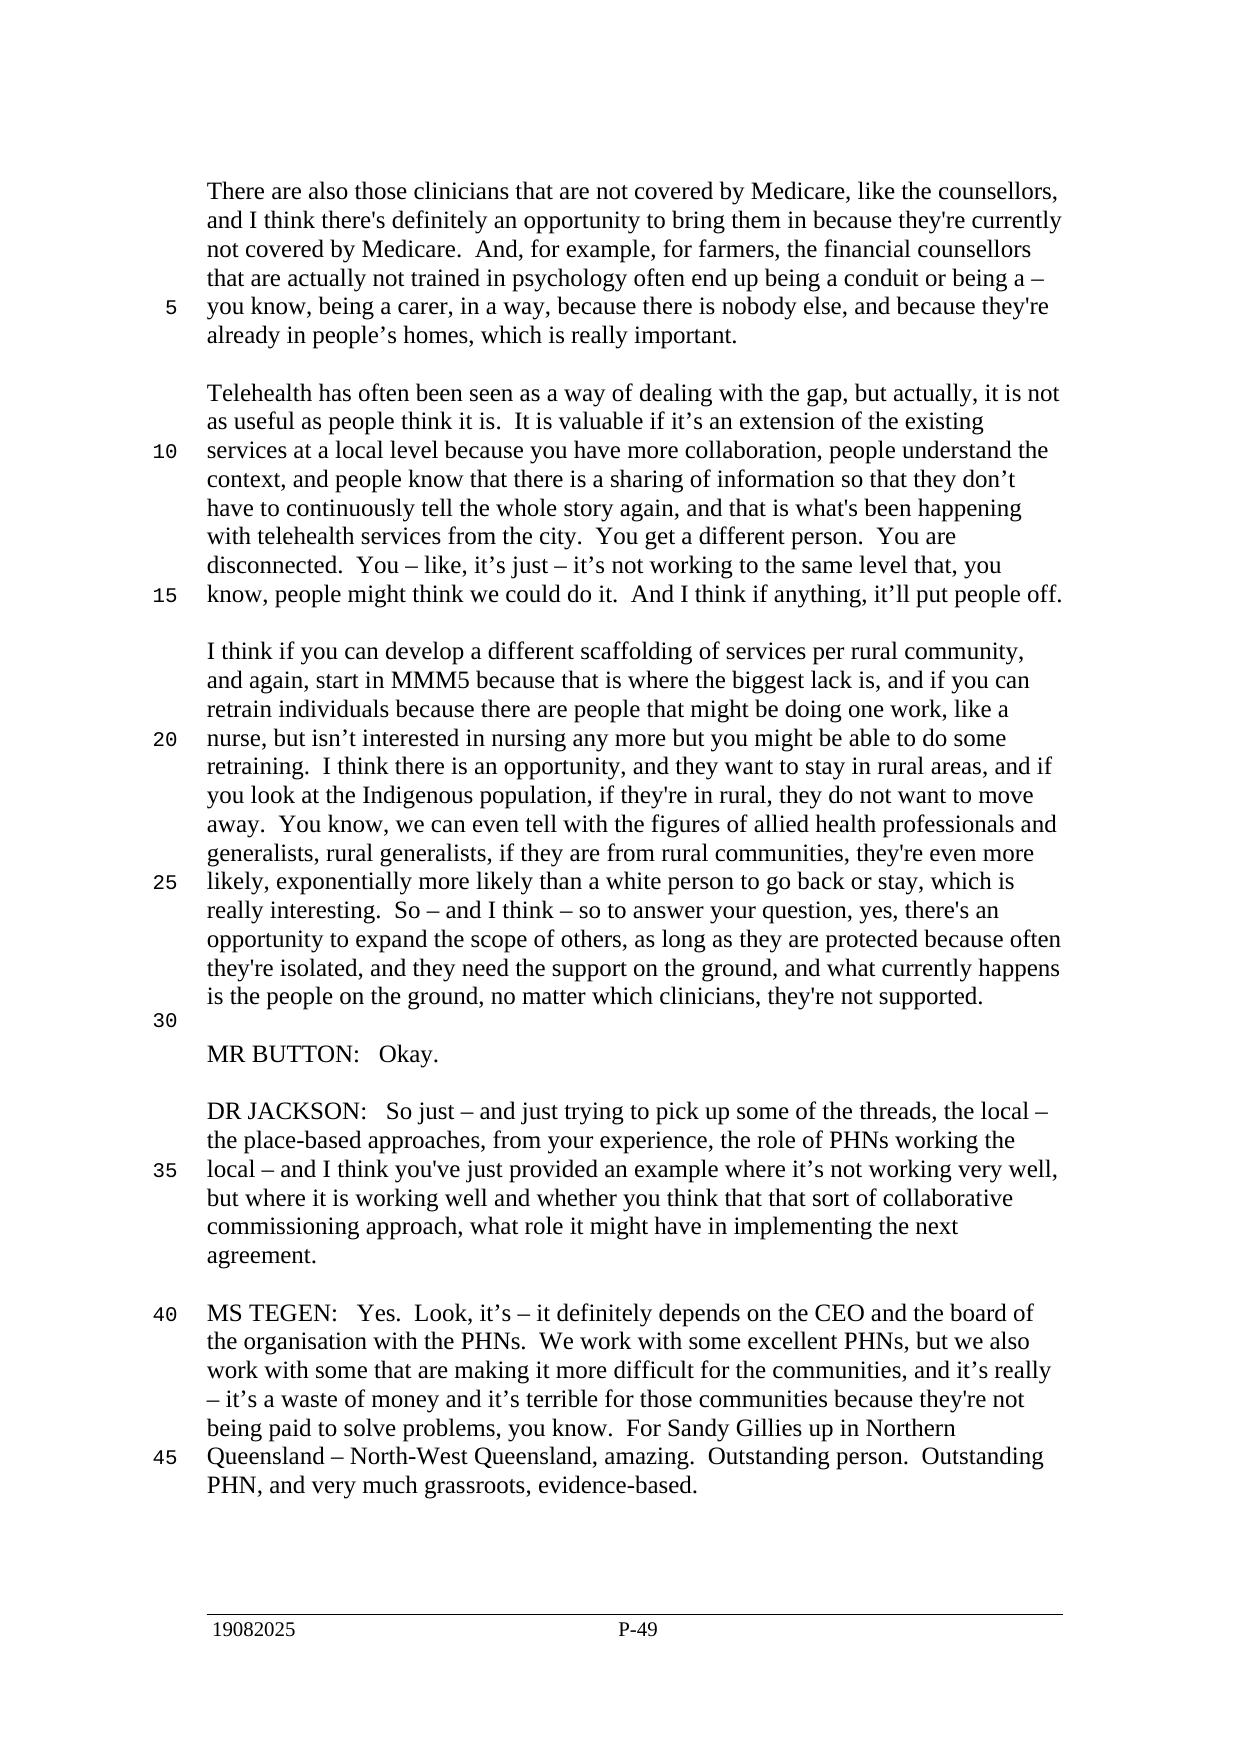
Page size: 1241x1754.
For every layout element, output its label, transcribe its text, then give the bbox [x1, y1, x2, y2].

text MR BUTTON: Okay. [207, 1039, 1063, 1068]
text I think if you can develop a different scaffolding of services per rural community, and again, start in MMM5 because that is where the biggest lack is, and if you can retrain individuals because there are people that might be doing one work, like a nurse, but isn’t interested in nursing any more but you might be able to do some retraining. I think there is an opportunity, and they want to stay in rural areas, and if you look at the Indigenous population, if they're in rural, they do not want to move away. You know, we can even tell with the figures of allied health professionals and generalists, rural generalists, if they are from rural communities, they're even more likely, exponentially more likely than a white person to go back or stay, which is really interesting. So – and I think – so to answer your question, yes, there's an opportunity to expand the scope of others, as long as they are protected because often they're isolated, and they need the support on the ground, and what currently happens is the people on the ground, no matter which clinicians, they're not supported. [207, 636, 1063, 1010]
text MS TEGEN: Yes. Look, it’s – it definitely depends on the CEO and the board of the organisation with the PHNs. We work with some excellent PHNs, but we also work with some that are making it more difficult for the communities, and it’s really – it’s a waste of money and it’s terrible for those communities because they're not being paid to solve problems, you know. For Sandy Gillies up in Northern Queensland – North-West Queensland, amazing. Outstanding person. Outstanding PHN, and very much grassroots, evidence-based. [207, 1298, 1063, 1499]
text There are also those clinicians that are not covered by Medicare, like the counsellors, and I think there's definitely an opportunity to bring them in because they're currently not covered by Medicare. And, for example, for farmers, the financial counsellors that are actually not trained in psychology often end up being a conduit or being a – you know, being a carer, in a way, because there is nobody else, and because they're already in people’s homes, which is really important. [207, 176, 1063, 349]
text Telehealth has often been seen as a way of dealing with the gap, but actually, it is not as useful as people think it is. It is valuable if it’s an extension of the existing services at a local level because you have more collaboration, people understand the context, and people know that there is a sharing of information so that they don’t have to continuously tell the whole story again, and that is what's been happening with telehealth services from the city. You get a different person. You are disconnected. You – like, it’s just – it’s not working to the same level that, you know, people might think we could do it. And I think if anything, it’ll put people off. [207, 378, 1063, 608]
text DR JACKSON: So just – and just trying to pick up some of the threads, the local – the place-based approaches, from your experience, the role of PHNs working the local – and I think you've just provided an example where it’s not working very well, but where it is working well and whether you think that that sort of collaborative commissioning approach, what role it might have in implementing the next agreement. [207, 1096, 1063, 1269]
